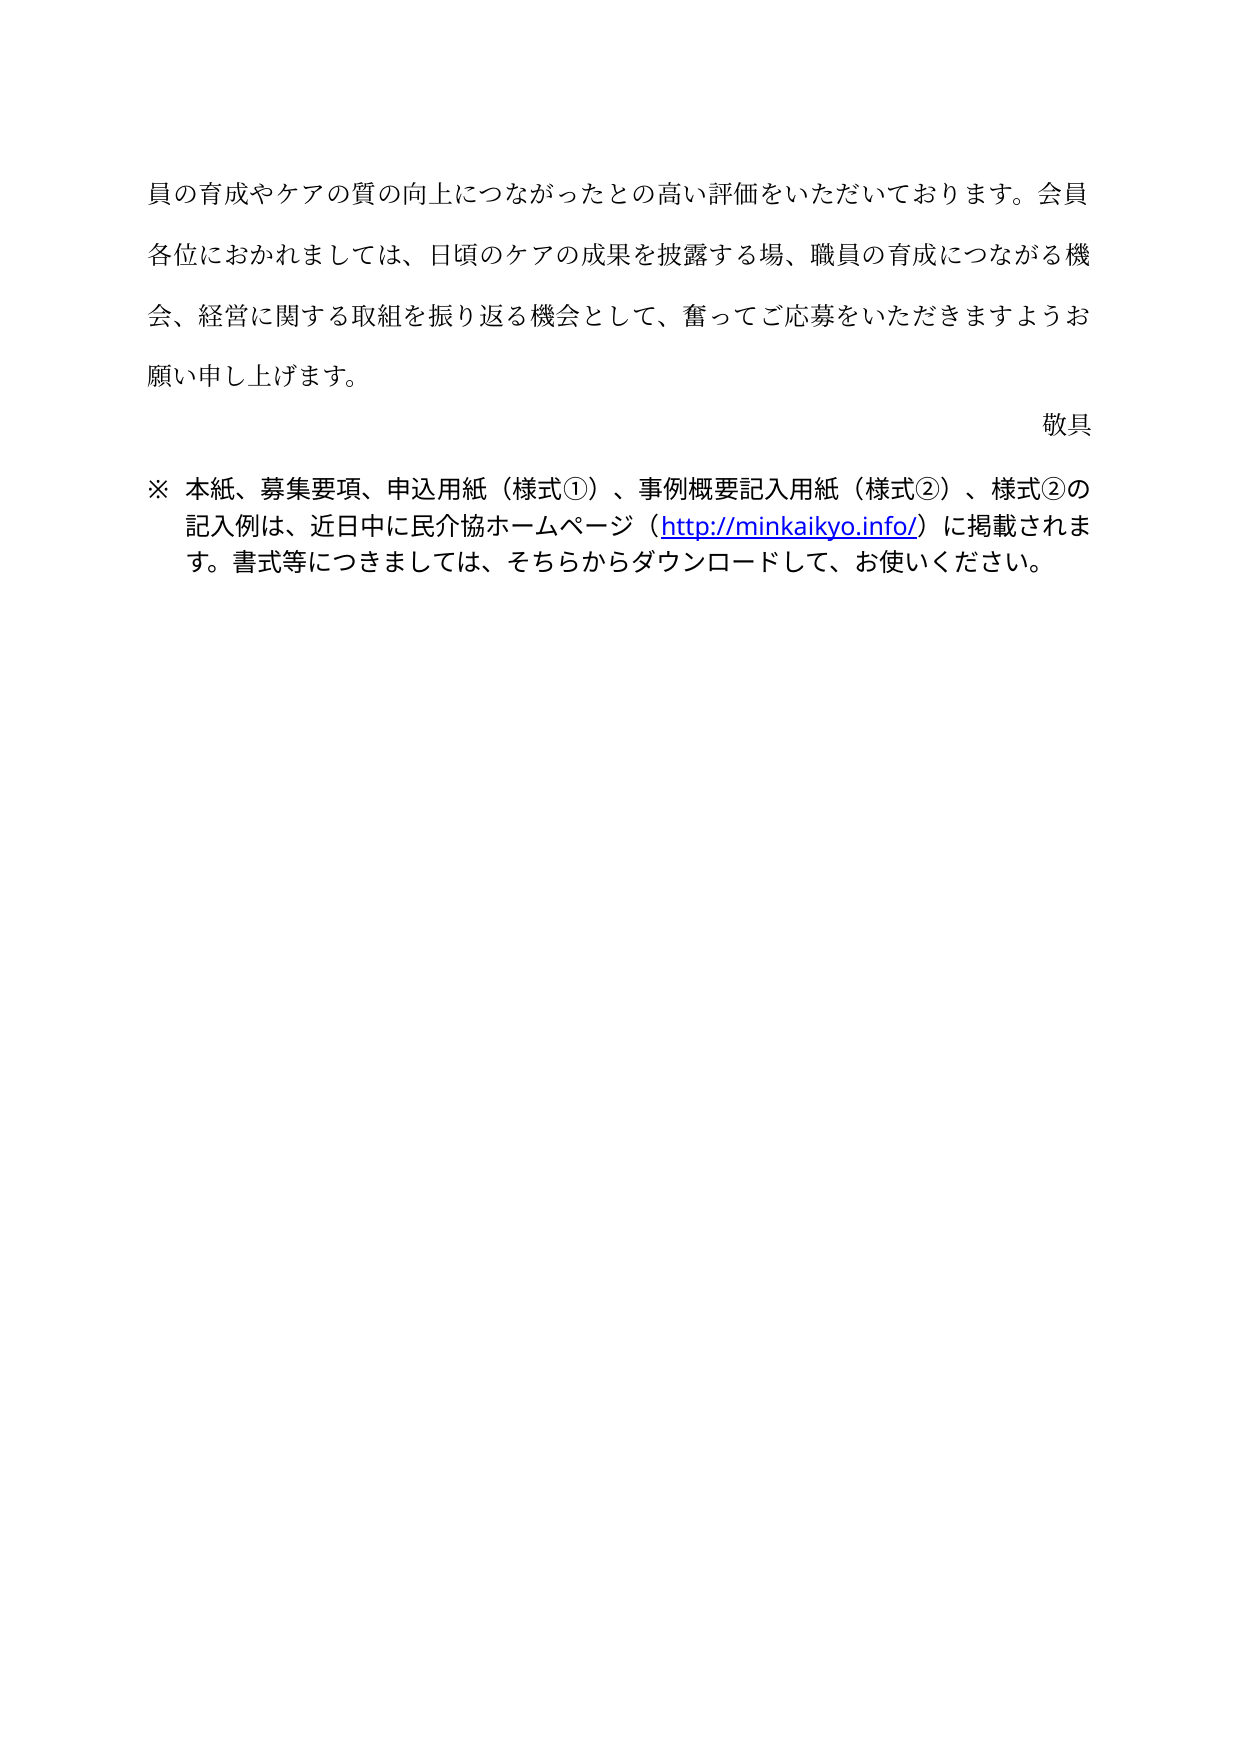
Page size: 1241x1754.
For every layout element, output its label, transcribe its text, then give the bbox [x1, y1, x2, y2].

list 本紙、募集要項、申込用紙（様式①）、事例概要記入用紙（様式②）、様式②の記入例は、近日中に民介協ホームページ（http://minkaikyo.info/）に掲載されます。書式等につきましては、そちらからダウンロードして、お使いください。 [148, 470, 1092, 579]
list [148, 162, 1092, 406]
text 敬具 [148, 406, 1092, 441]
